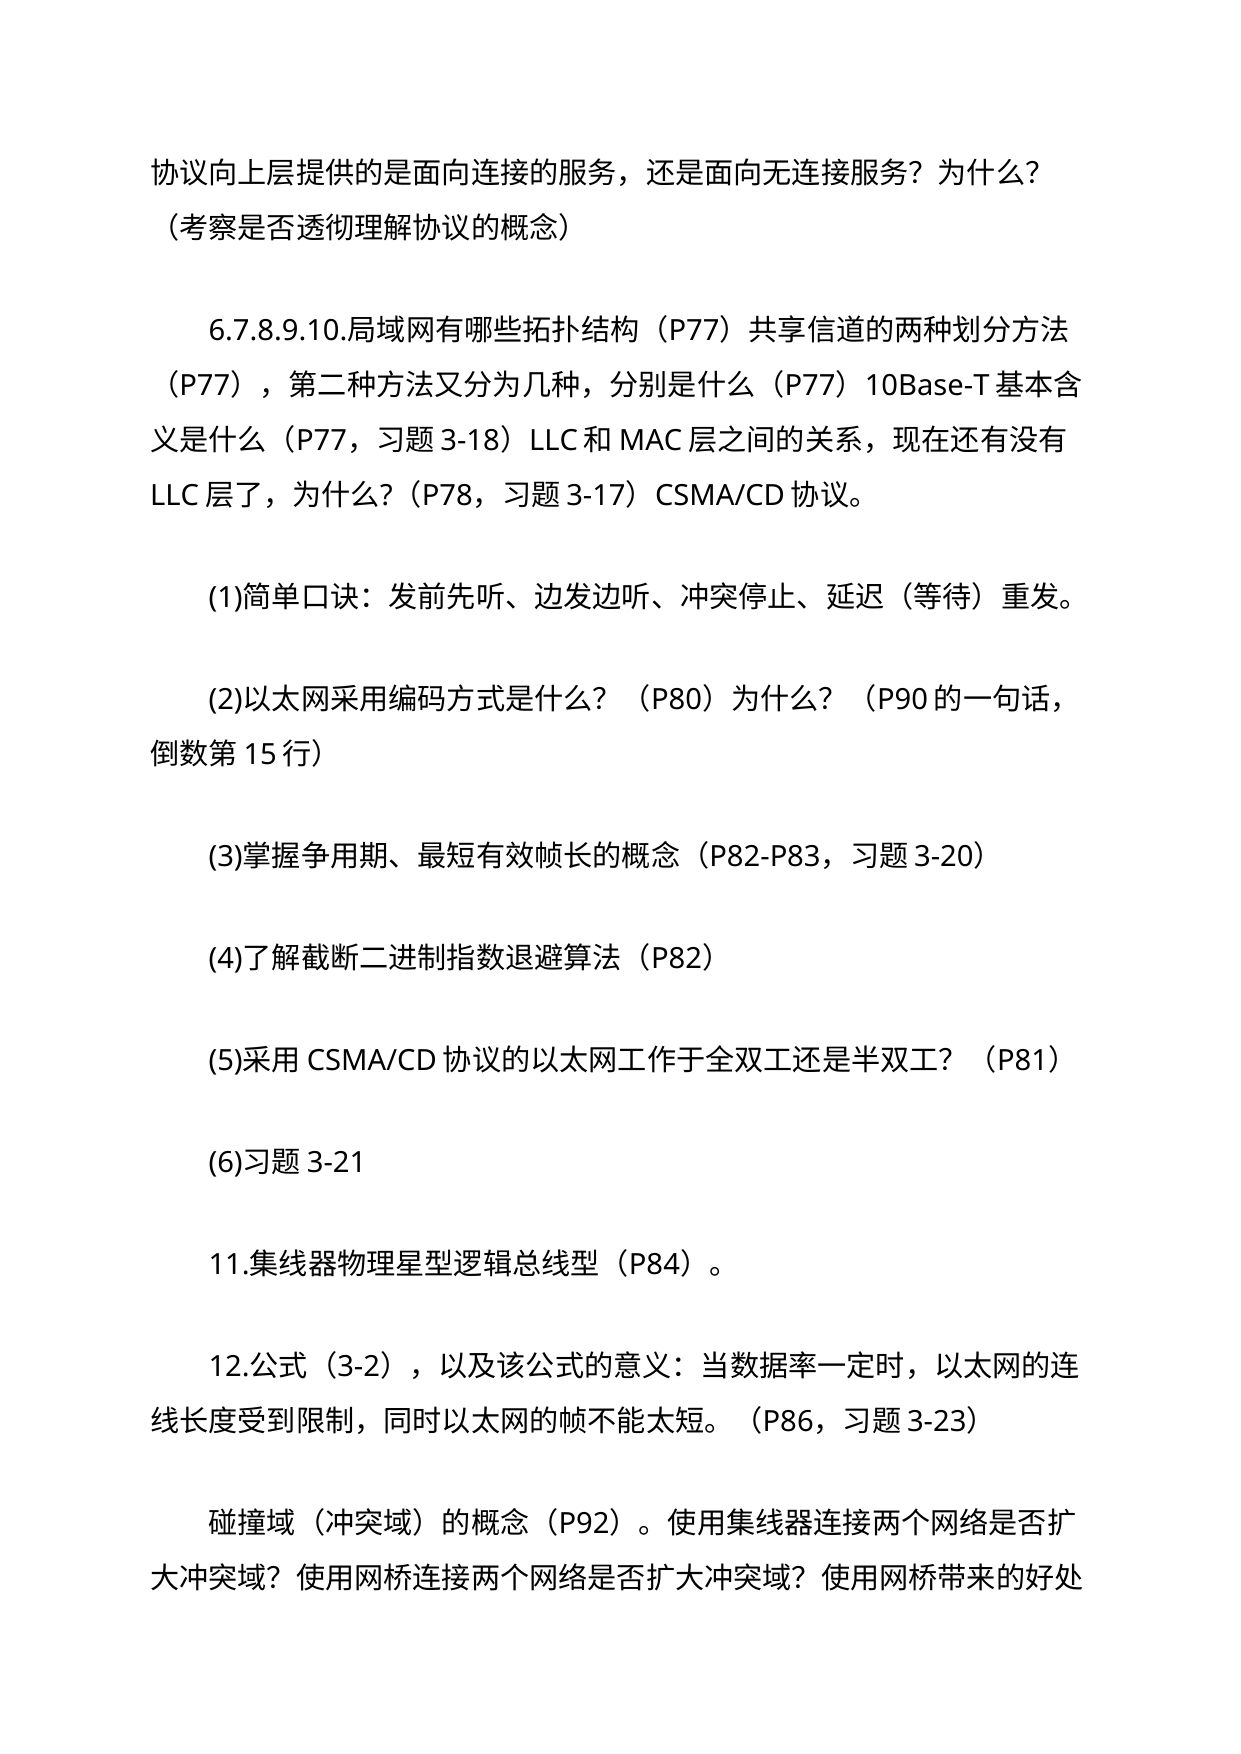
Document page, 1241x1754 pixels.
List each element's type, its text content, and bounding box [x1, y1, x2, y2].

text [150, 150, 1090, 247]
text (6)习题3-21 [150, 1138, 1090, 1181]
text 6.7.8.9.10.局域网有哪些拓扑结构（P77）共享信道的两种划分方法（P77），第二种方法又分为几种，分别是什么（P77）10Base-T基本含义是什么（P77，习题3-18）LLC和MAC层之间的关系，现在还有没有LLC层了，为什么?（P78，习题3-17）CSMA/CD协议。 [150, 307, 1090, 514]
text (2)以太网采用编码方式是什么？（P80）为什么？（P90的一句话，倒数第15行） [150, 676, 1090, 773]
text (4)了解截断二进制指数退避算法（P82） [150, 934, 1090, 977]
text 11.集线器物理星型逻辑总线型（P84）。 [150, 1241, 1090, 1283]
text (1)简单口诀：发前先听、边发边听、冲突停止、延迟（等待）重发。 [150, 574, 1090, 616]
text (5)采用CSMA/CD协议的以太网工作于全双工还是半双工？（P81） [150, 1037, 1090, 1079]
text 12.公式（3-2），以及该公式的意义：当数据率一定时，以太网的连线长度受到限制，同时以太网的帧不能太短。（P86，习题3-23） [150, 1342, 1090, 1440]
text (3)掌握争用期、最短有效帧长的概念（P82-P83，习题3-20） [150, 833, 1090, 875]
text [150, 1499, 1090, 1597]
